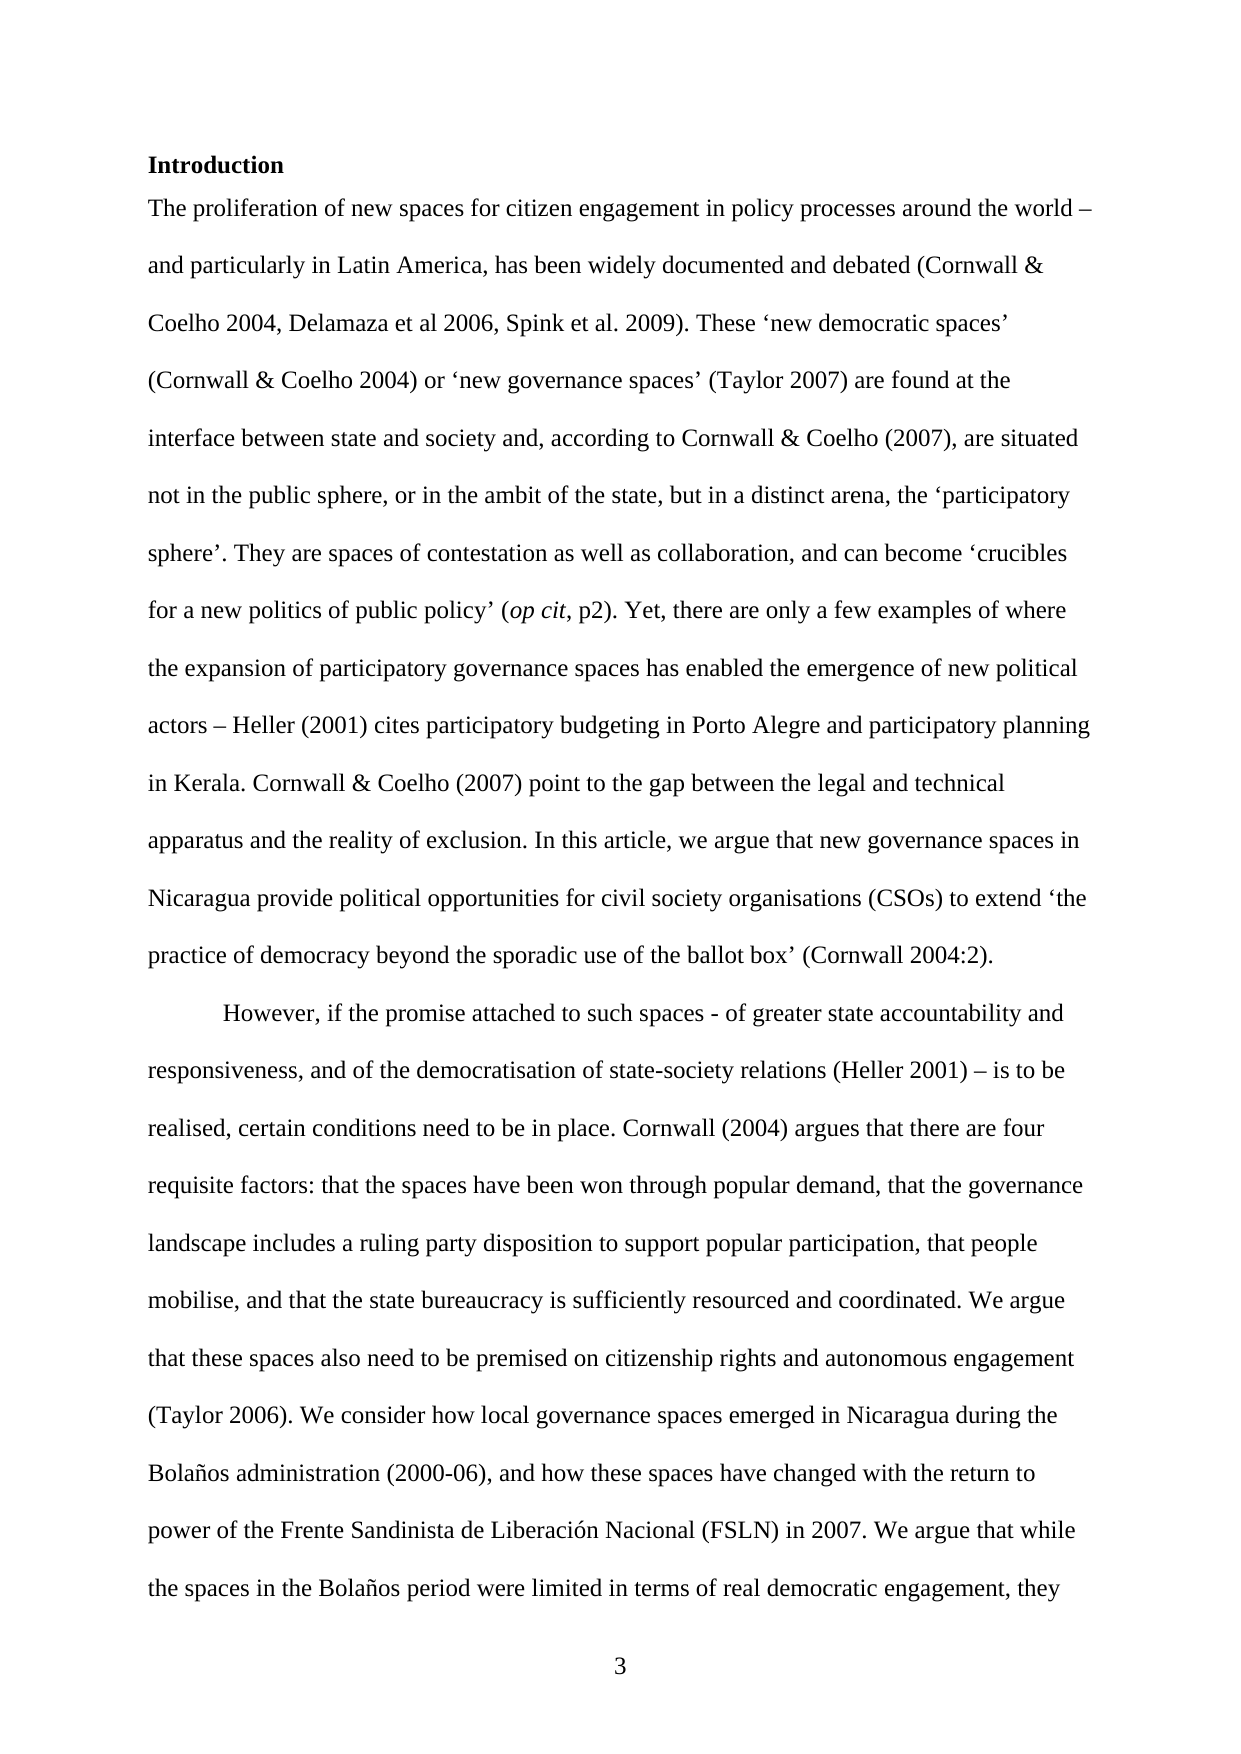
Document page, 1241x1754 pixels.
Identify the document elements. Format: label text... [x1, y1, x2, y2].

text Introduction [148, 150, 1092, 179]
text The proliferation of new spaces for citizen engagement in policy processes around the world – and particularly in Latin America, has been widely documented and debated (Cornwall & Coelho 2004, Delamaza et al 2006, Spink et al. 2009). These ‘new democratic spaces’ (Cornwall & Coelho 2004) or ‘new governance spaces’ (Taylor 2007) are found at the interface between state and society and, according to Cornwall & Coelho (2007), are situated not in the public sphere, or in the ambit of the state, but in a distinct arena, the ‘participatory sphere’. They are spaces of contestation as well as collaboration, and can become ‘crucibles for a new politics of public policy’ (op cit, p2). Yet, there are only a few examples of where the expansion of participatory governance spaces has enabled the emergence of new political actors – Heller (2001) cites participatory budgeting in Porto Alegre and participatory planning in Kerala. Cornwall & Coelho (2007) point to the gap between the legal and technical apparatus and the reality of exclusion. In this article, we argue that new governance spaces in Nicaragua provide political opportunities for civil society organisations (CSOs) to extend ‘the practice of democracy beyond the sporadic use of the ballot box’ (Cornwall 2004:2). [148, 193, 1092, 969]
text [148, 998, 1092, 1602]
